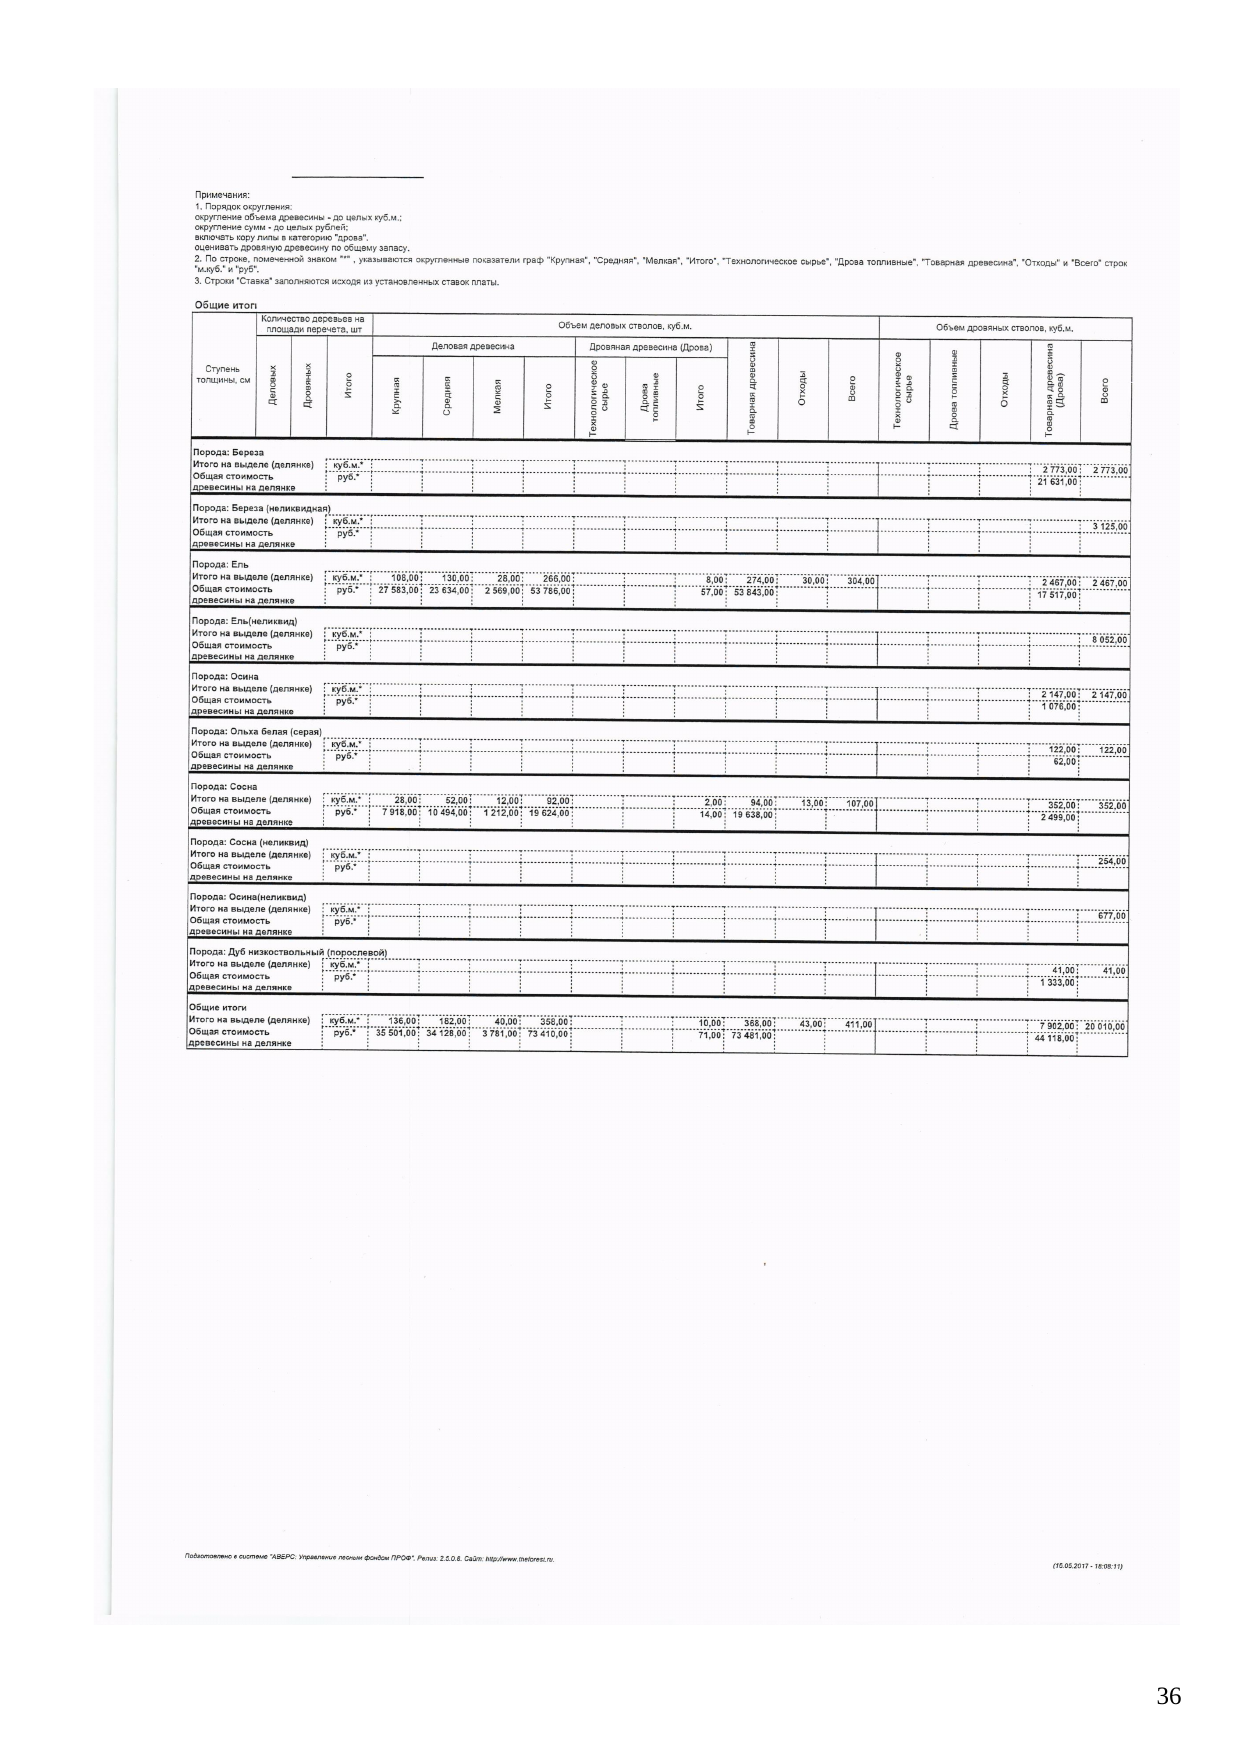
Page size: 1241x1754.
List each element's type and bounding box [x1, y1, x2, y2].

picture [93, 88, 1180, 1625]
